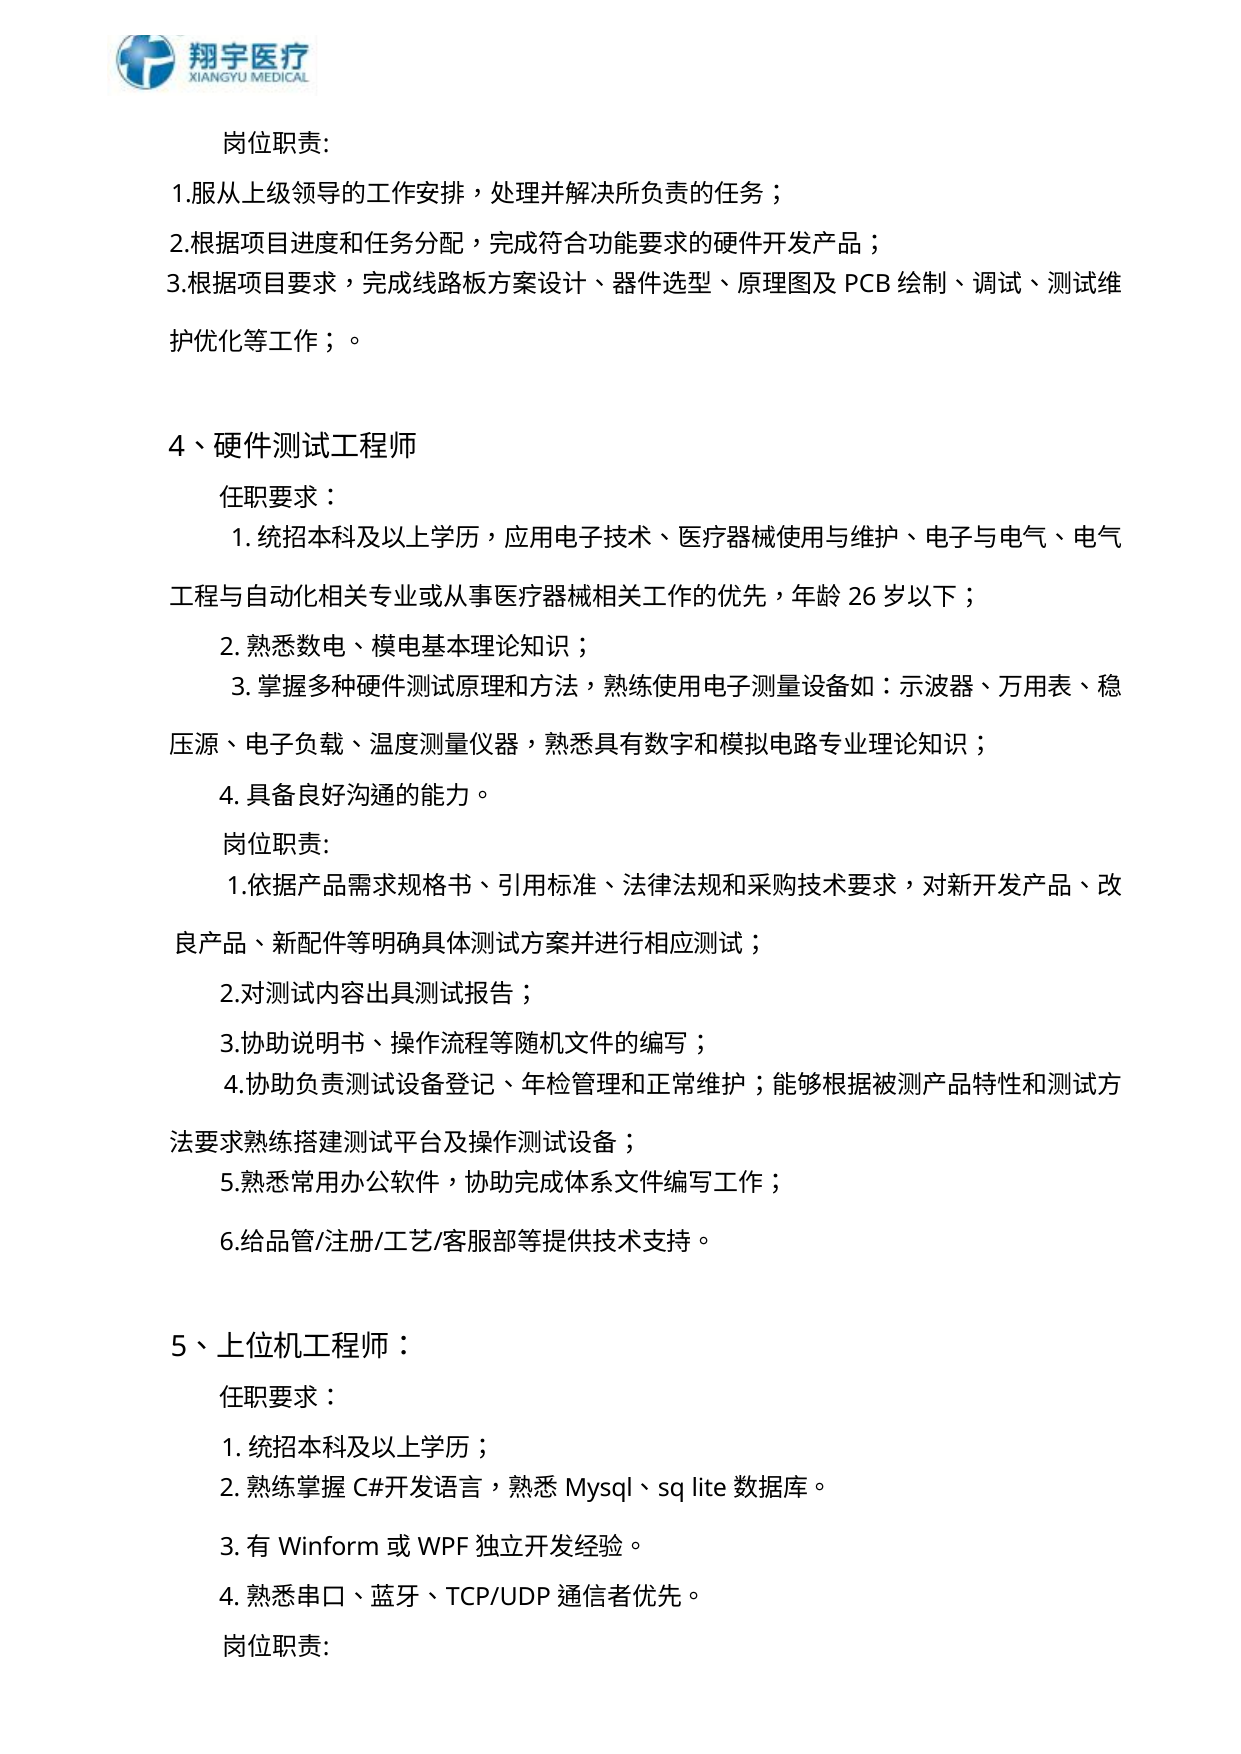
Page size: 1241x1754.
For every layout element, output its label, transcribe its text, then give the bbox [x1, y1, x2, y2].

text 法要求熟练搭建测试平台及操作测试设备； [169, 1127, 1122, 1158]
text 任职要求： [219, 1382, 1122, 1412]
picture [107, 35, 318, 96]
text 3.协助说明书、操作流程等随机文件的编写； [219, 1028, 1122, 1059]
text 2.根据项目进度和任务分配，完成符合功能要求的硬件开发产品； [169, 227, 1122, 258]
text 工程与自动化相关专业或从事医疗器械相关工作的优先，年龄 26 岁以下； [169, 580, 1122, 611]
text 1. 统招本科及以上学历，应用电子技术、医疗器械使用与维护、电子与电气、电气 [107, 532, 1122, 580]
text 2. 熟练掌握 C#开发语言，熟悉 Mysql、sq lite 数据库。 [219, 1482, 1122, 1530]
text 2.对测试内容出具测试报告； [219, 978, 1122, 1009]
text 4.协助负责测试设备登记、年检管理和正常维护；能够根据被测产品特性和测试方 [107, 1078, 1122, 1127]
text 2. 熟悉数电、模电基本理论知识； [219, 630, 1122, 661]
text 5.熟悉常用办公软件，协助完成体系文件编写工作； [219, 1177, 1122, 1226]
text 1.依据产品需求规格书、引用标准、法律法规和采购技术要求，对新开发产品、改 [107, 879, 1122, 928]
text 3.根据项目要求，完成线路板方案设计、器件选型、原理图及 PCB 绘制、调试、测试维 [107, 277, 1122, 326]
text 1.服从上级领导的工作安排，处理并解决所负责的任务； [171, 177, 1122, 208]
text 护优化等工作；。 [169, 326, 1122, 357]
text 4. 熟悉串口、蓝牙、TCP/UDP 通信者优先。 [219, 1580, 1122, 1611]
text 岗位职责: [222, 1630, 1122, 1661]
text 岗位职责: [222, 829, 1122, 860]
text 压源、电子负载、温度测量仪器，熟悉具有数字和模拟电路专业理论知识； [169, 729, 1122, 760]
text 任职要求： [219, 482, 1122, 512]
text 良产品、新配件等明确具体测试方案并进行相应测试； [173, 928, 1122, 959]
text 3. 掌握多种硬件测试原理和方法，熟练使用电子测量设备如：示波器、万用表、稳 [107, 680, 1122, 729]
text 6.给品管/注册/工艺/客服部等提供技术支持。 [219, 1226, 1122, 1257]
text 4. 具备良好沟通的能力。 [219, 779, 1122, 810]
text 5、上位机工程师： [170, 1332, 1122, 1362]
text 岗位职责: [222, 127, 1122, 158]
text 1. 统招本科及以上学历； [221, 1431, 1122, 1462]
text 4、硬件测试工程师 [168, 432, 1122, 462]
text 3. 有 Winform 或 WPF 独立开发经验。 [219, 1530, 1122, 1561]
